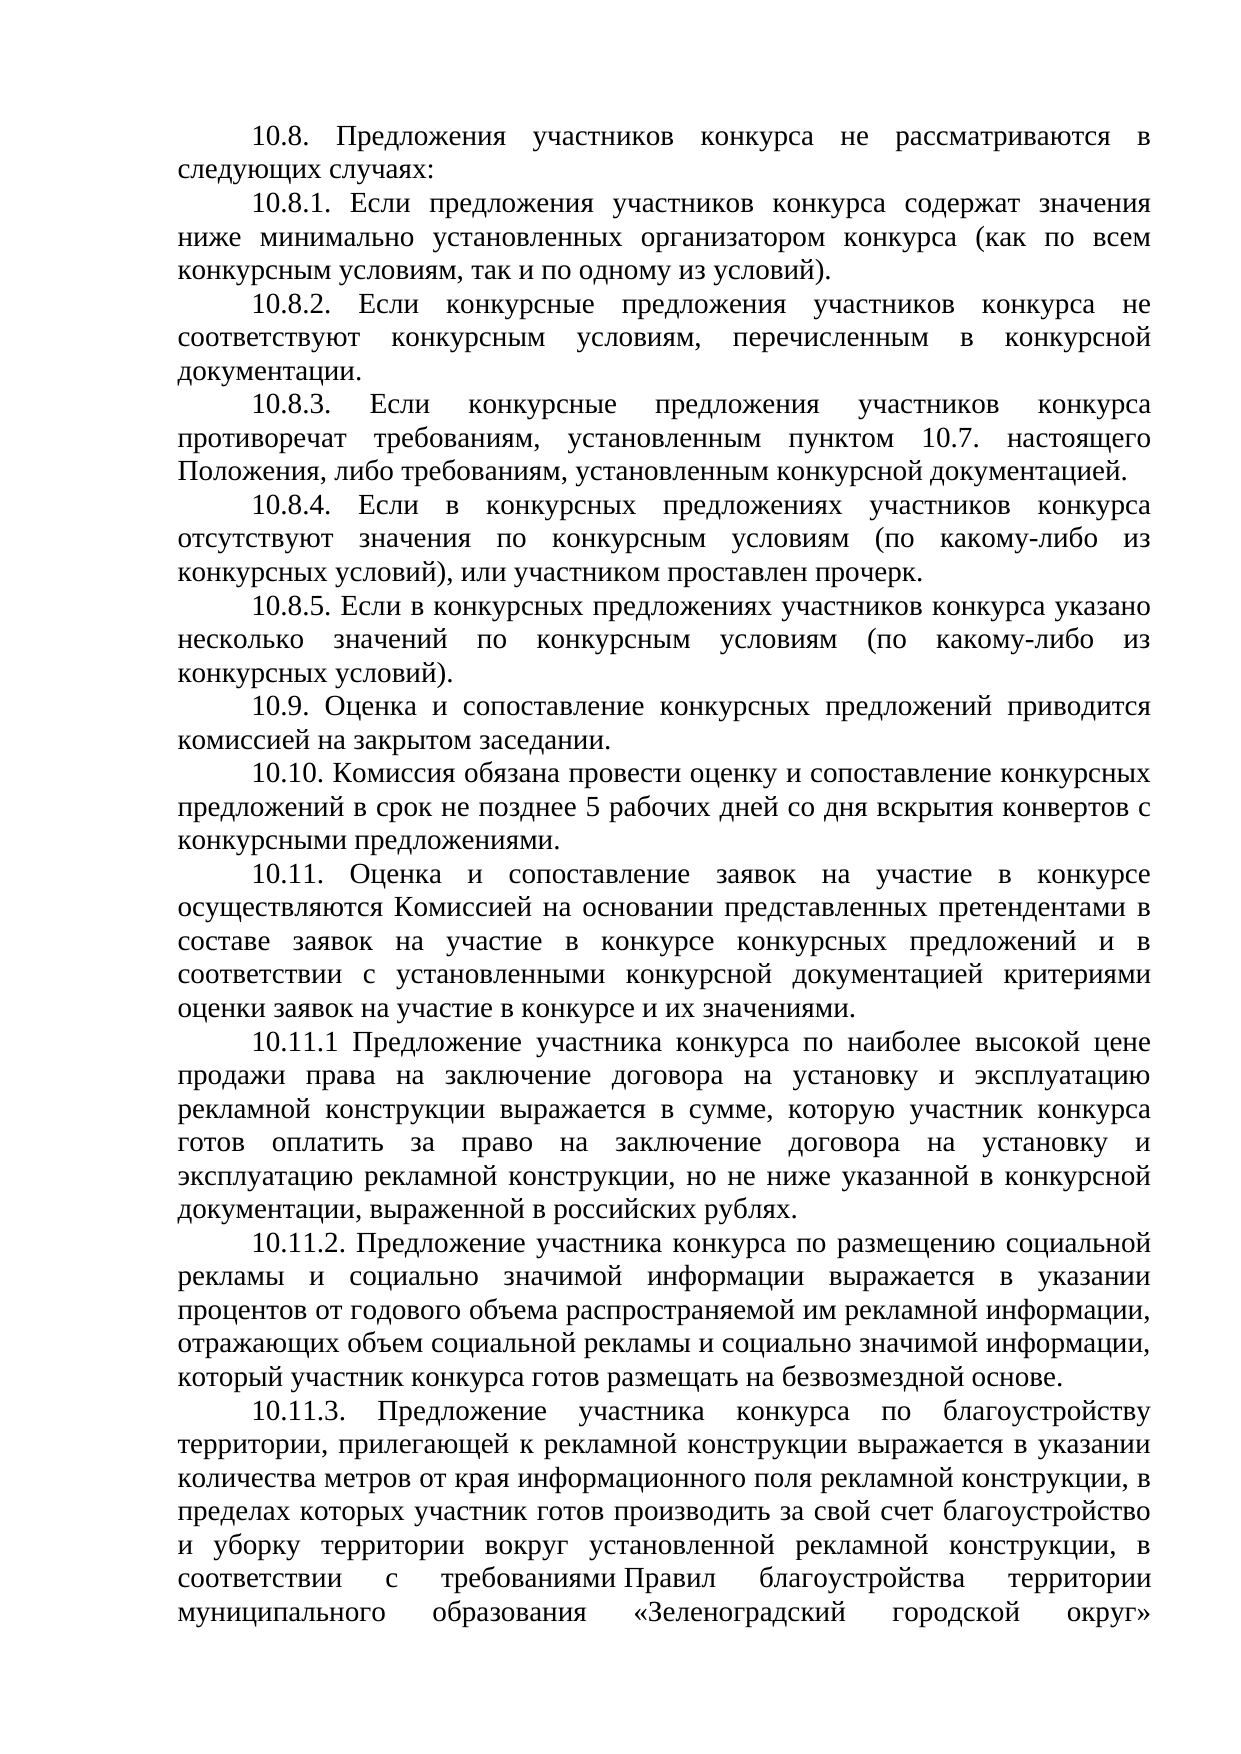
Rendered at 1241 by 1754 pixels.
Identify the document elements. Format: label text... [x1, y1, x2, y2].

text 10.8.3. Если конкурсные предложения участников конкурса противоречат требованиям, установленным пунктом 10.7. настоящего Положения, либо требованиям, установленным конкурсной документацией. [177, 386, 1152, 487]
text 10.11. Оценка и сопоставление заявок на участие в конкурсе осуществляются Комиссией на основании представленных претендентами в составе заявок на участие в конкурсе конкурсных предложений и в соответствии с установленными конкурсной документацией критериями оценки заявок на участие в конкурсе и их значениями. [177, 856, 1152, 1024]
text 10.10. Комиссия обязана провести оценку и сопоставление конкурсных предложений в срок не позднее 5 рабочих дней со дня вскрытия конвертов с конкурсными предложениями. [177, 755, 1152, 856]
text 10.8. Предложения участников конкурса не рассматриваются в следующих случаях: [177, 118, 1152, 185]
text 10.8.2. Если конкурсные предложения участников конкурса не соответствуют конкурсным условиям, перечисленным в конкурсной документации. [177, 286, 1152, 386]
text 10.8.4. Если в конкурсных предложениях участников конкурса отсутствуют значения по конкурсным условиям (по какому-либо из конкурсных условий), или участником проставлен прочерк. [177, 487, 1152, 588]
text 10.9. Оценка и сопоставление конкурсных предложений приводится комиссией на закрытом заседании. [177, 688, 1152, 755]
text 10.8.1. Если предложения участников конкурса содержат значения ниже минимально установленных организатором конкурса (как по всем конкурсным условиям, так и по одному из условий). [177, 185, 1152, 286]
text 10.11.1 Предложение участника конкурса по наиболее высокой цене продажи права на заключение договора на установку и эксплуатацию рекламной конструкции выражается в сумме, которую участник конкурса готов оплатить за право на заключение договора на установку и эксплуатацию рекламной конструкции, но не ниже указанной в конкурсной документации, выраженной в российских рублях. [177, 1024, 1152, 1225]
text 10.11.2. Предложение участника конкурса по размещению социальной рекламы и социально значимой информации выражается в указании процентов от годового объема распространяемой им рекламной информации, отражающих объем социальной рекламы и социально значимой информации, который участник конкурса готов размещать на безвозмездной основе. [177, 1225, 1152, 1393]
text 10.8.5. Если в конкурсных предложениях участников конкурса указано несколько значений по конкурсным условиям (по какому-либо из конкурсных условий). [177, 588, 1152, 688]
